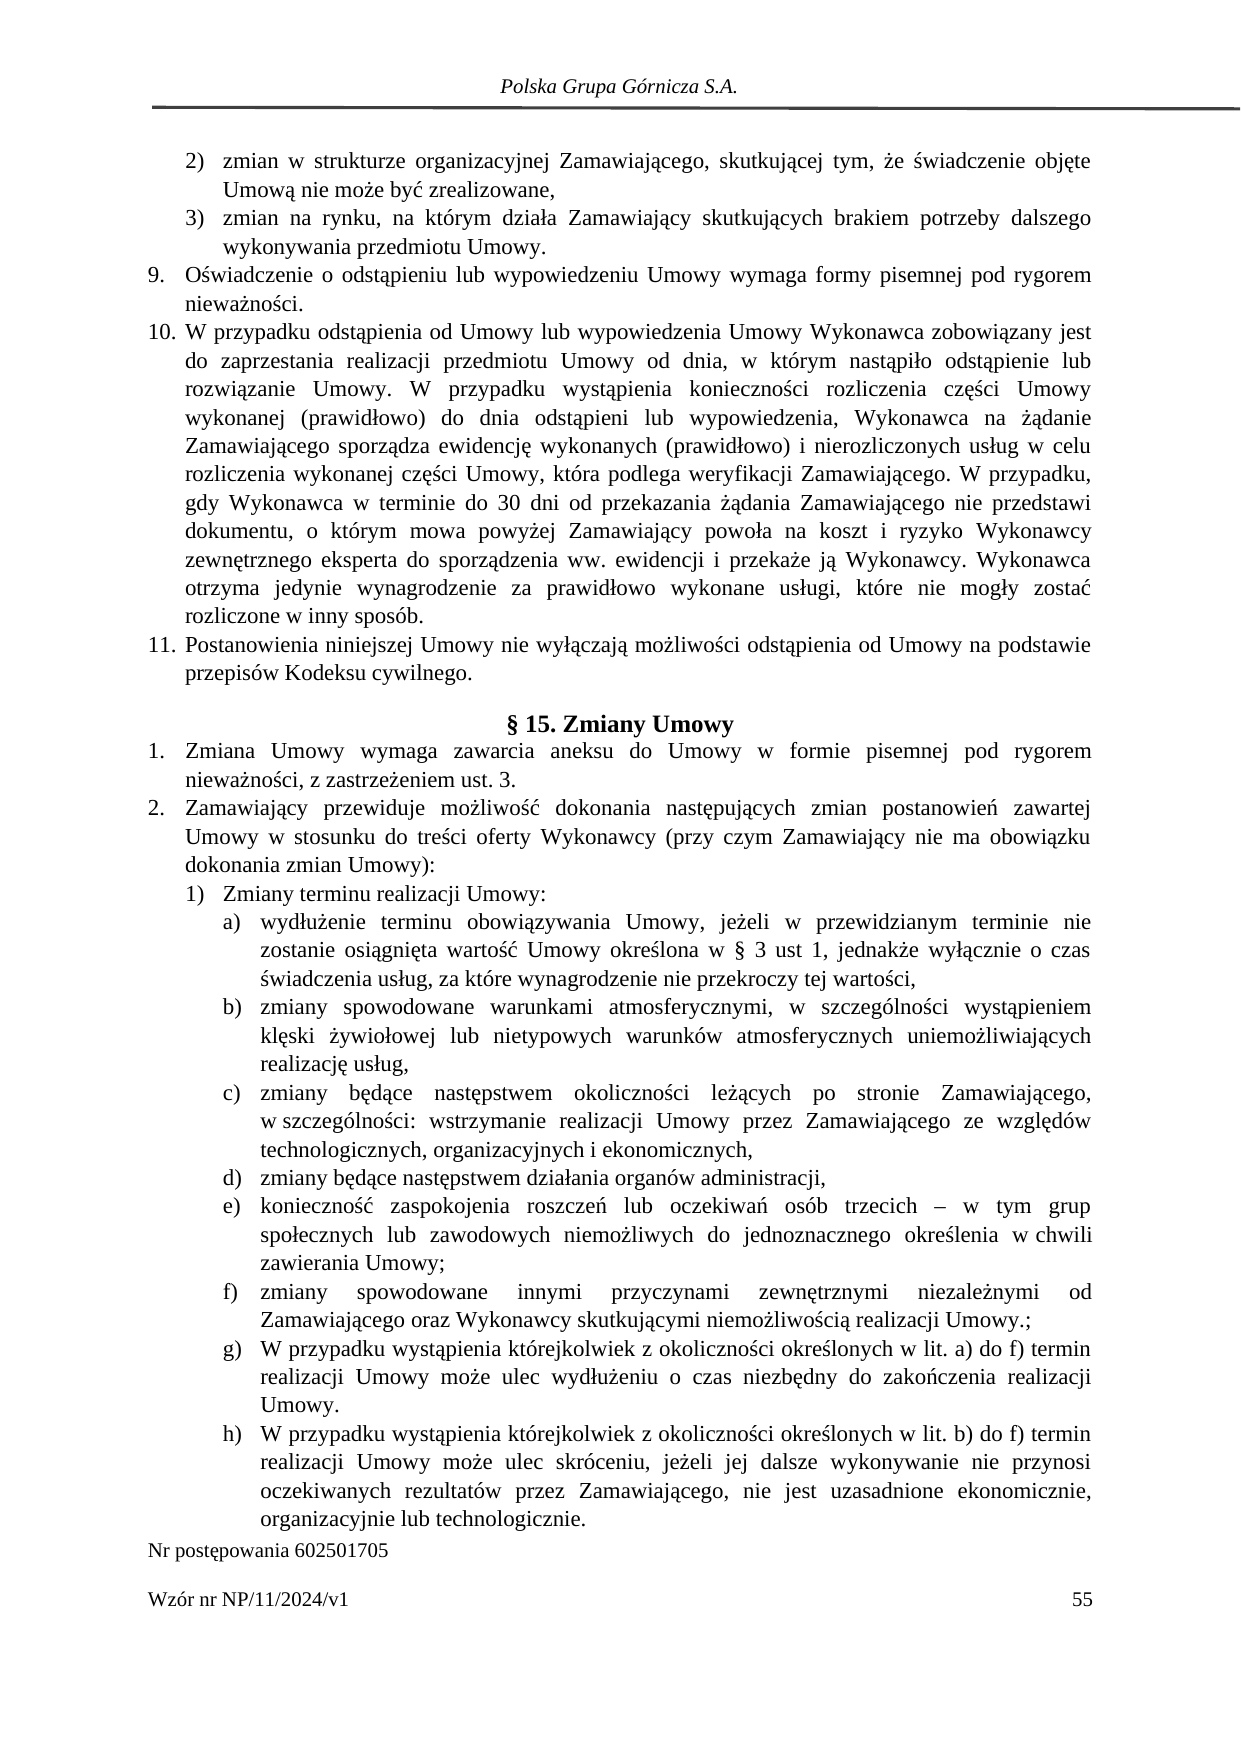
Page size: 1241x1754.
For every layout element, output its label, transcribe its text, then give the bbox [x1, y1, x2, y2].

list zmian na rynku, na którym działa Zamawiający skutkujących brakiem potrzeby dalszego wykonywania przedmiotu Umowy. [185, 204, 1093, 259]
list Oświadczenie o odstąpieniu lub wypowiedzeniu Umowy wymaga formy pisemnej pod rygorem nieważności. [148, 261, 1093, 316]
list W przypadku odstąpienia od Umowy lub wypowiedzenia Umowy Wykonawca zobowiązany jest do zaprzestania realizacji przedmiotu Umowy od dnia, w którym nastąpiło odstąpienie lub rozwiązanie Umowy. W przypadku wystąpienia konieczności rozliczenia części Umowy wykonanej (prawidłowo) do dnia odstąpieni lub wypowiedzenia, Wykonawca na żądanie Zamawiającego sporządza ewidencję wykonanych (prawidłowo) i nierozliczonych usług w celu rozliczenia wykonanej części Umowy, która podlega weryfikacji Zamawiającego. W przypadku, gdy Wykonawca w terminie do 30 dni od przekazania żądania Zamawiającego nie przedstawi dokumentu, o którym mowa powyżej Zamawiający powoła na koszt i ryzyko Wykonawcy zewnętrznego eksperta do sporządzenia ww. ewidencji i przekaże ją Wykonawcy. Wykonawca otrzyma jedynie wynagrodzenie za prawidłowo wykonane usługi, które nie mogły zostać rozliczone w inny sposób. [148, 318, 1093, 629]
list Postanowienia niniejszej Umowy nie wyłączają możliwości odstąpienia od Umowy na podstawie przepisów Kodeksu cywilnego. [148, 631, 1093, 686]
list W przypadku wystąpienia którejkolwiek z okoliczności określonych w lit. b) do f) termin realizacji Umowy może ulec skróceniu, jeżeli jej dalsze wykonywanie nie przynosi oczekiwanych rezultatów przez Zamawiającego, nie jest uzasadnione ekonomicznie, organizacyjnie lub technologicznie. [223, 1420, 1093, 1532]
list zmiany spowodowane innymi przyczynami zewnętrznymi niezależnymi od Zamawiającego oraz Wykonawcy skutkującymi niemożliwością realizacji Umowy.; [223, 1278, 1093, 1333]
list W przypadku wystąpienia którejkolwiek z okoliczności określonych w lit. a) do f) termin realizacji Umowy może ulec wydłużeniu o czas niezbędny do zakończenia realizacji Umowy. [223, 1335, 1093, 1418]
subtitle § 15. Zmiany Umowy [148, 709, 1093, 737]
list konieczność zaspokojenia roszczeń lub oczekiwań osób trzecich – w tym grup społecznych lub zawodowych niemożliwych do jednoznacznego określenia w chwili zawierania Umowy; [223, 1192, 1093, 1276]
list Zmiana Umowy wymaga zawarcia aneksu do Umowy w formie pisemnej pod rygorem nieważności, z zastrzeżeniem ust. 3. [148, 737, 1093, 792]
list zmian w strukturze organizacyjnej Zamawiającego, skutkującej tym, że świadczenie objęte Umową nie może być zrealizowane, [185, 148, 1093, 202]
list zmiany będące następstwem działania organów administracji, [223, 1164, 1093, 1190]
list wydłużenie terminu obowiązywania Umowy, jeżeli w przewidzianym terminie nie zostanie osiągnięta wartość Umowy określona w § 3 ust 1, jednakże wyłącznie o czas świadczenia usług, za które wynagrodzenie nie przekroczy tej wartości, [223, 908, 1093, 991]
list zmiany będące następstwem okoliczności leżących po stronie Zamawiającego, w szczególności: wstrzymanie realizacji Umowy przez Zamawiającego ze względów technologicznych, organizacyjnych i ekonomicznych, [223, 1079, 1093, 1162]
list zmiany spowodowane warunkami atmosferycznymi, w szczególności wystąpieniem klęski żywiołowej lub nietypowych warunków atmosferycznych uniemożliwiających realizację usług, [223, 993, 1093, 1077]
list Zmiany terminu realizacji Umowy: [185, 880, 1093, 906]
list Zamawiający przewiduje możliwość dokonania następujących zmian postanowień zawartej Umowy w stosunku do treści oferty Wykonawcy (przy czym Zamawiający nie ma obowiązku dokonania zmian Umowy): [148, 794, 1093, 878]
